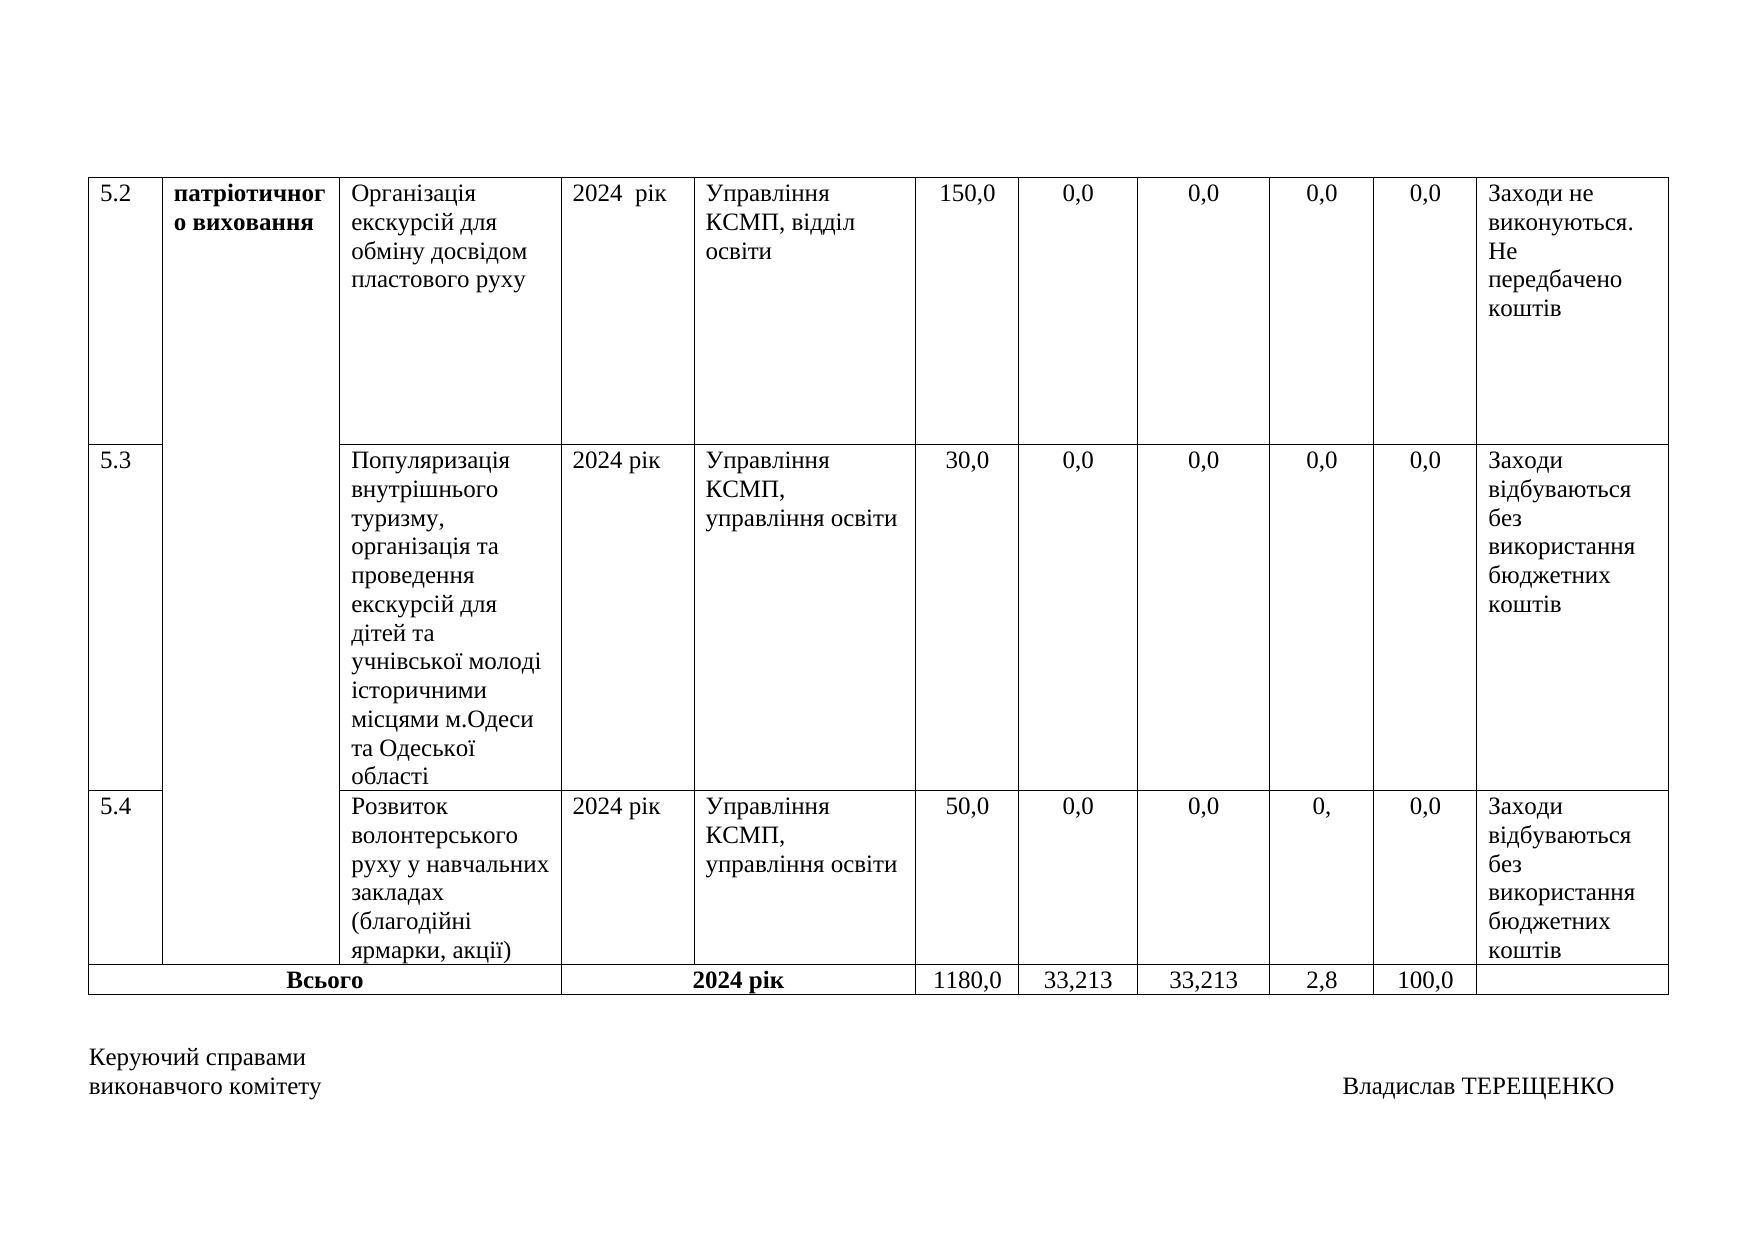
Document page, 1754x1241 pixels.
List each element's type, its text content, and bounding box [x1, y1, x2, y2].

table_cell 2024 рік [562, 445, 694, 790]
text виконавчого комітету Владислав ТЕРЕЩЕНКО [89, 1071, 1665, 1100]
table_cell 50,0 [916, 791, 1018, 964]
table_cell Управління КСМП, управління освіти [695, 445, 915, 790]
table_cell 2024 рік [562, 965, 915, 993]
table_cell 2024 рік [562, 178, 694, 444]
table_cell 5.4 [89, 791, 162, 964]
table_cell 100,0 [1374, 965, 1476, 993]
table_cell 33,213 [1138, 965, 1269, 993]
table_cell 5.2 [89, 178, 162, 444]
table_cell 0,0 [1374, 791, 1476, 964]
table_cell 0,0 [1270, 445, 1373, 790]
table_cell 2,8 [1270, 965, 1373, 993]
table_cell Розвиток волонтерського руху у навчальних закладах (благодійні ярмарки, акції) [340, 791, 561, 964]
table_cell 0,0 [1374, 178, 1476, 444]
table_cell 0,0 [1019, 445, 1137, 790]
table_cell 2024 рік [562, 791, 694, 964]
table_cell 0,0 [1270, 178, 1373, 444]
table_cell [1477, 965, 1668, 993]
table_cell 150,0 [916, 178, 1018, 444]
table_cell 33,213 [1019, 965, 1137, 993]
table_cell 0,0 [1374, 445, 1476, 790]
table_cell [163, 178, 339, 964]
table_cell 0,0 [1019, 791, 1137, 964]
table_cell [1477, 178, 1668, 444]
table_cell 0,0 [1138, 178, 1269, 444]
table_cell Всього [89, 965, 561, 993]
table_cell 0, [1270, 791, 1373, 964]
table_cell Організація екскурсій для обміну досвідом пластового руху [340, 178, 561, 444]
table_cell 5.3 [89, 445, 162, 790]
table_cell Заходи відбуваються без використання бюджетних коштів [1477, 445, 1668, 790]
table_cell Заходи відбуваються без використання бюджетних коштів [1477, 791, 1668, 964]
table_cell 30,0 [916, 445, 1018, 790]
table_cell 0,0 [1138, 445, 1269, 790]
table_cell 0,0 [1138, 791, 1269, 964]
table_cell Управління КСМП, управління освіти [695, 791, 915, 964]
table_cell Управління КСМП, відділ освіти [695, 178, 915, 444]
table_cell 0,0 [1019, 178, 1137, 444]
table_cell 1180,0 [916, 965, 1018, 993]
text Керуючий справами [89, 1042, 1665, 1071]
table_cell Популяризація внутрішнього туризму, організація та проведення екскурсій для дітей та учнівської молоді історичними місцями м.Одеси та Одеської області [340, 445, 561, 790]
